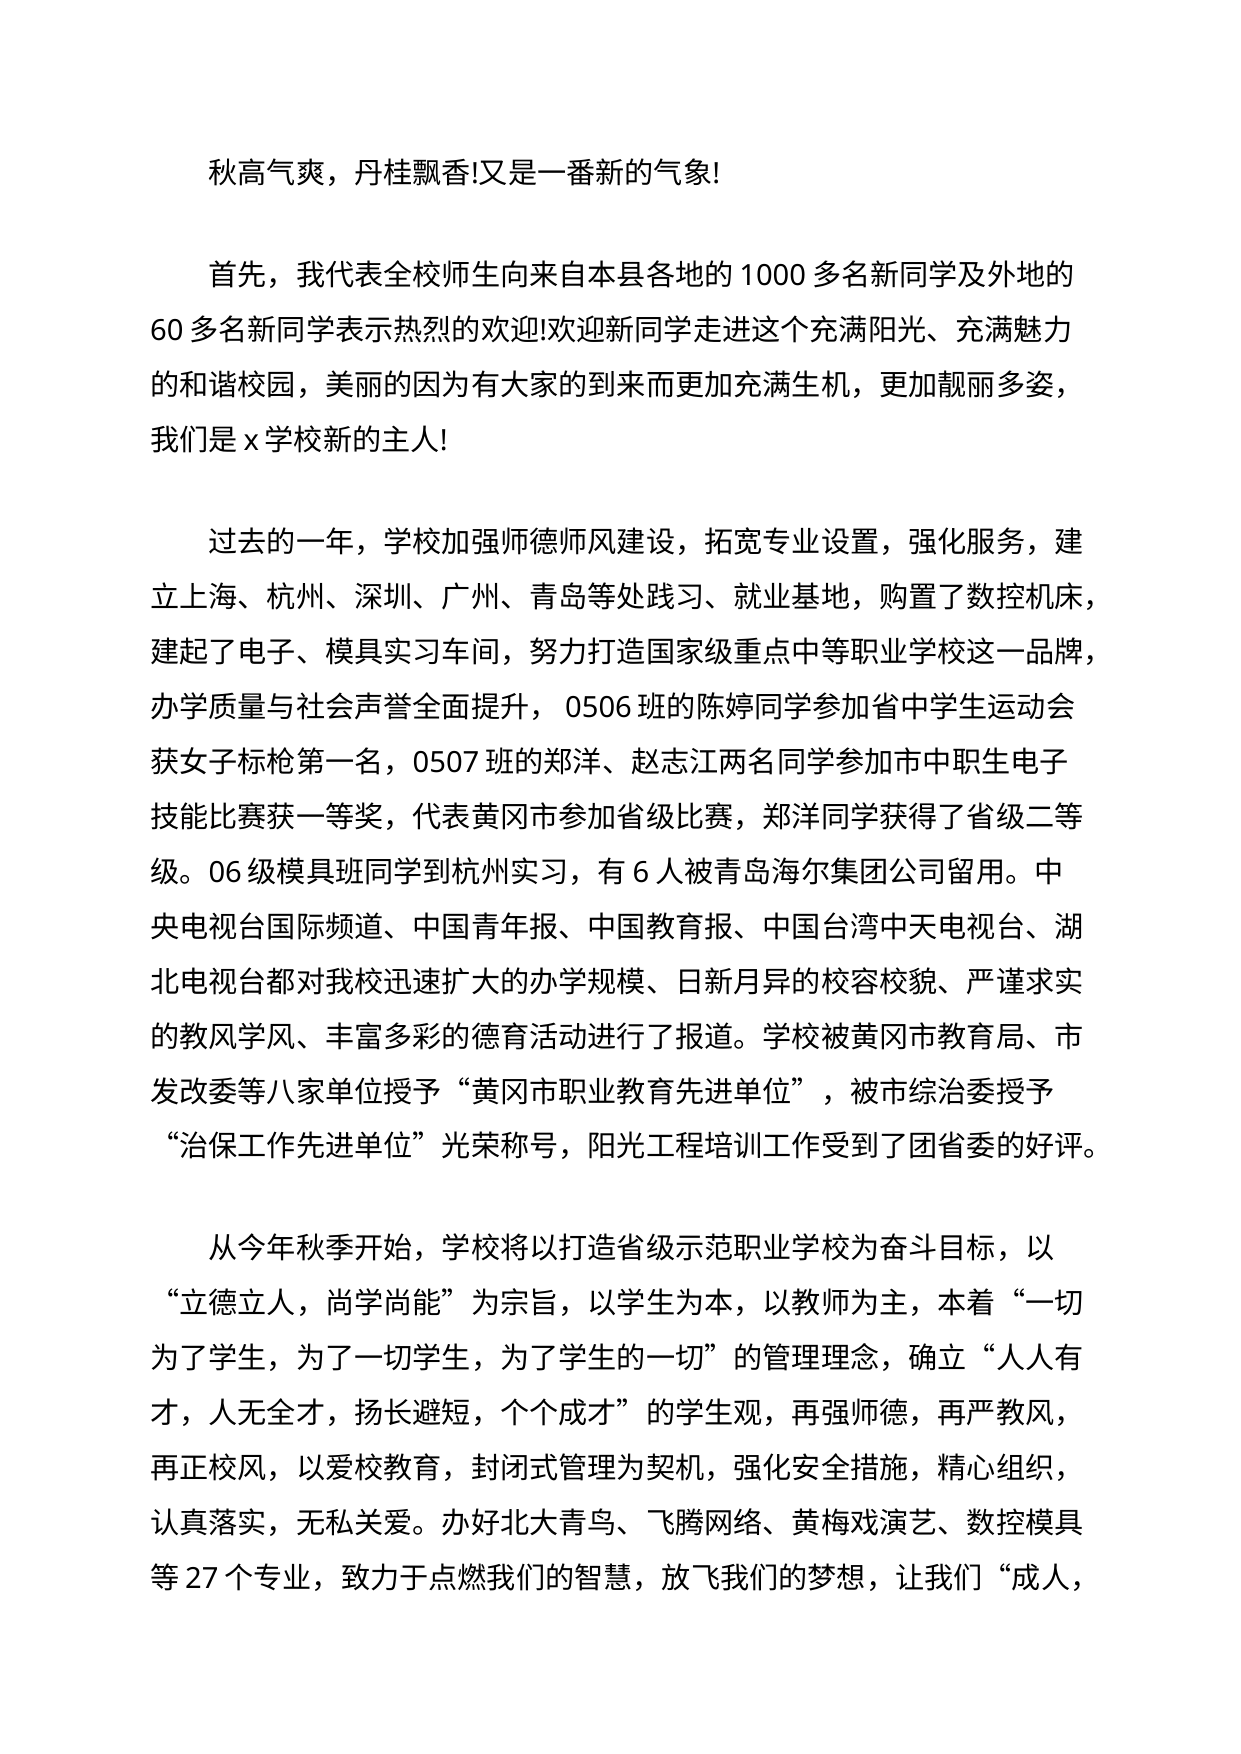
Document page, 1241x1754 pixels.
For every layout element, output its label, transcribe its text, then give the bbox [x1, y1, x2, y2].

text 秋高气爽，丹桂飘香!又是一番新的气象! [150, 150, 1090, 192]
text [150, 1225, 1090, 1597]
text 过去的一年，学校加强师德师风建设，拓宽专业设置，强化服务，建立上海、杭州、深圳、广州、青岛等处践习、就业基地，购置了数控机床，建起了电子、模具实习车间，努力打造国家级重点中等职业学校这一品牌，办学质量与社会声誉全面提升， 0506班的陈婷同学参加省中学生运动会获女子标枪第一名，0507班的郑洋、赵志江两名同学参加市中职生电子技能比赛获一等奖，代表黄冈市参加省级比赛，郑洋同学获得了省级二等级。06级模具班同学到杭州实习，有6人被青岛海尔集团公司留用。中央电视台国际频道、中国青年报、中国教育报、中国台湾中天电视台、湖北电视台都对我校迅速扩大的办学规模、日新月异的校容校貌、严谨求实的教风学风、丰富多彩的德育活动进行了报道。学校被黄冈市教育局、市发改委等八家单位授予“黄冈市职业教育先进单位”，被市综治委授予“治保工作先进单位”光荣称号，阳光工程培训工作受到了团省委的好评。 [150, 519, 1090, 1165]
text 首先，我代表全校师生向来自本县各地的1000多名新同学及外地的60多名新同学表示热烈的欢迎!欢迎新同学走进这个充满阳光、充满魅力的和谐校园，美丽的因为有大家的到来而更加充满生机，更加靓丽多姿，我们是x学校新的主人! [150, 252, 1090, 459]
